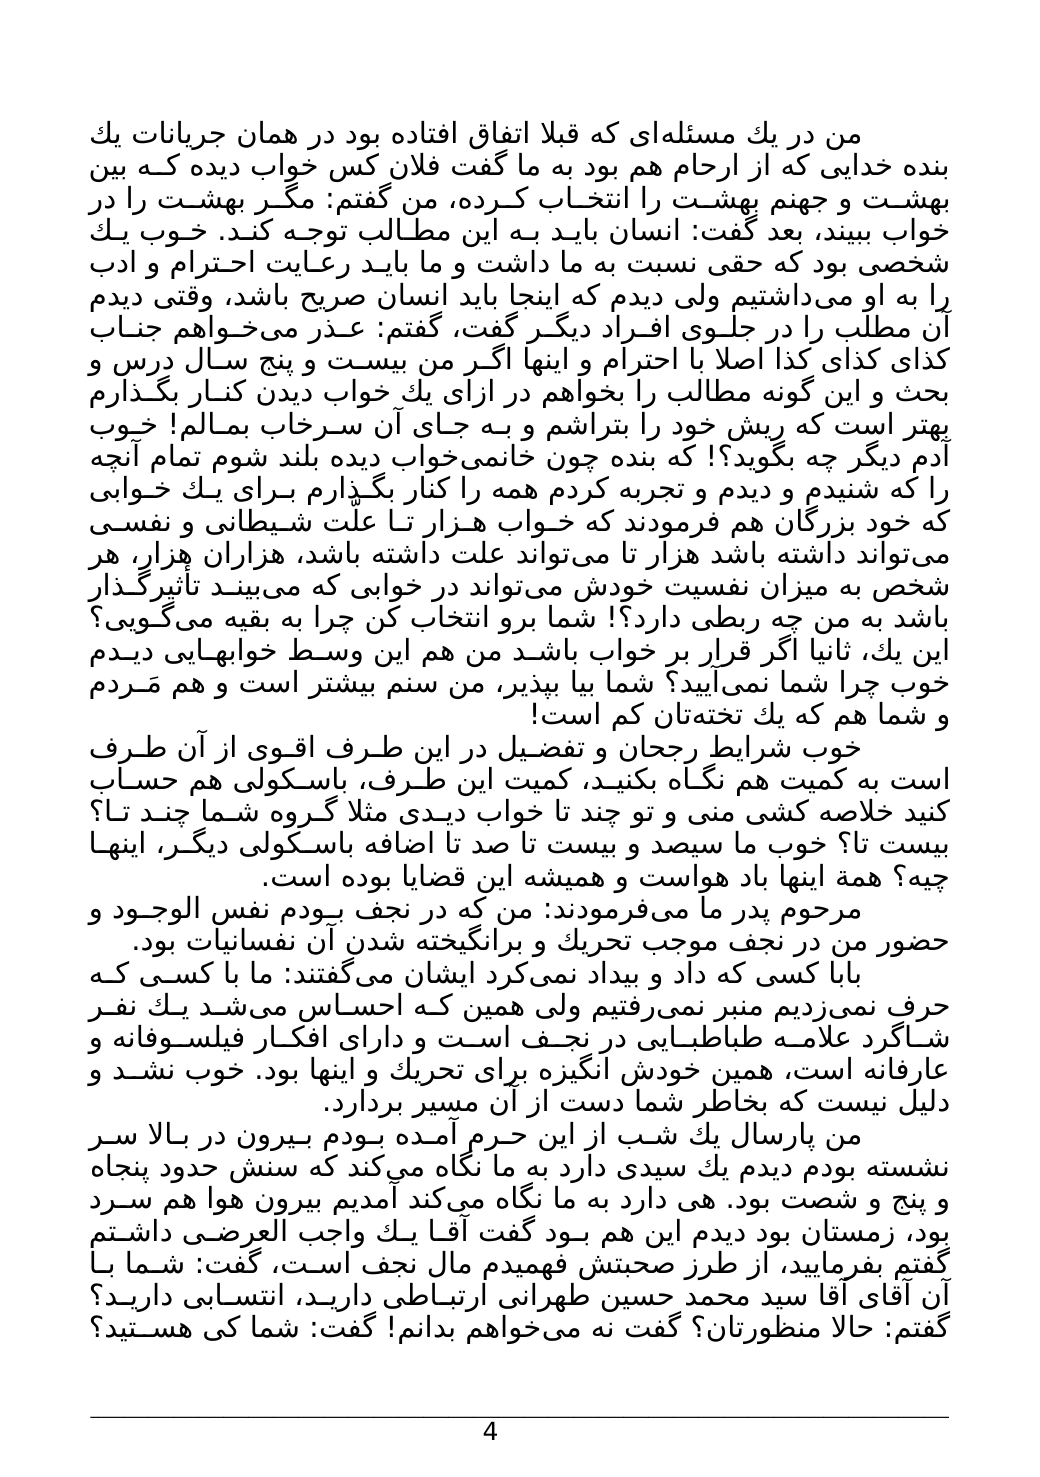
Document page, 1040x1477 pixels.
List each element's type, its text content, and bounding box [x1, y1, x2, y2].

text مرحوم پدر ما می‌فرمودند: من كه در نجف بودم نفس الوجود و حضور من در نجف موجب تحریك و برانگیخته شدن آن نفسانیات بود. [89, 893, 951, 957]
text من در یك مسئله‌ای كه قبلا اتفاق افتاده بود در همان جریانات یك بنده خدایی كه از ارحام هم بود به ما گفت فلان كس خواب دیده كه بین بهشت و جهنم بهشت را انتخاب كرده، من گفتم: مگر بهشت را در خواب ببیند، بعد گفت: انسان باید به این مطالب توجه كند. خوب یك شخصی بود كه حقی نسبت به ما داشت و ما باید رعایت احترام و ادب را به او می‌داشتیم ولی دیدم كه اینجا باید انسان صریح باشد، وقتی دیدم آن مطلب را در جلوی افراد دیگر گفت، گفتم: عذر می‌خواهم جناب كذای كذای كذا اصلا با احترام و اینها اگر من بیست و پنج سال درس و بحث و این گونه مطالب را بخواهم در ازای یك خواب دیدن كنار بگذارم بهتر است كه ریش خود را بتراشم و به جای آن سرخاب بمالم! خوب آدم دیگر چه بگوید؟! كه بنده چون خانمی‌خواب دیده بلند شوم تمام آنچه را كه شنیدم و دیدم و تجربه كردم همه را كنار بگذارم برای یك خوابی كه خود بزرگان هم فرمودند كه خواب هزار تا علّت شیطانی و نفسی می‌تواند داشته باشد هزار تا می‌تواند علت داشته باشد، هزاران هزار، هر شخص به میزان نفسیت خودش می‌تواند در خوابی كه می‌بیند تأثیرگذار باشد به من چه ربطی دارد؟! شما برو انتخاب كن چرا به بقیه می‌گویی؟ این یك، ثانیا اگر قرار بر خواب باشد من هم این وسط خوابهایی دیدم خوب چرا شما نمی‌آیید؟ شما بیا بپذیر، من سنم بیشتر است و هم مَردم و شما هم كه یك تخته‌تان كم است! [89, 118, 951, 732]
text خوب شرایط رجحان و تفضیل در این طرف اقوی از آن طرف است به كمیت هم نگاه بكنید، كمیت این طرف، باسكولی هم حساب كنید خلاصه كشی منی و تو چند تا خواب دیدی مثلا گروه شما چند تا؟ بیست تا؟ خوب ما سیصد و بیست تا صد تا اضافه باسكولی دیگر، اینها چیه؟ همة اینها باد هواست و همیشه این قضایا بوده است. [89, 732, 951, 893]
text بابا كسی كه داد و بیداد نمی‌كرد ایشان می‌گفتند: ما با كسی كه حرف نمی‌زدیم منبر نمی‌رفتیم ولی همین كه احساس می‌شد یك نفر شاگرد علامه طباطبایی در نجف است و دارای افكار فیلسوفانه و عارفانه است، همین خودش انگیزه برای تحریك و اینها بود. خوب نشد و دلیل نیست كه بخاطر شما دست از آن مسیر بردارد. [89, 957, 951, 1119]
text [89, 1119, 951, 1345]
